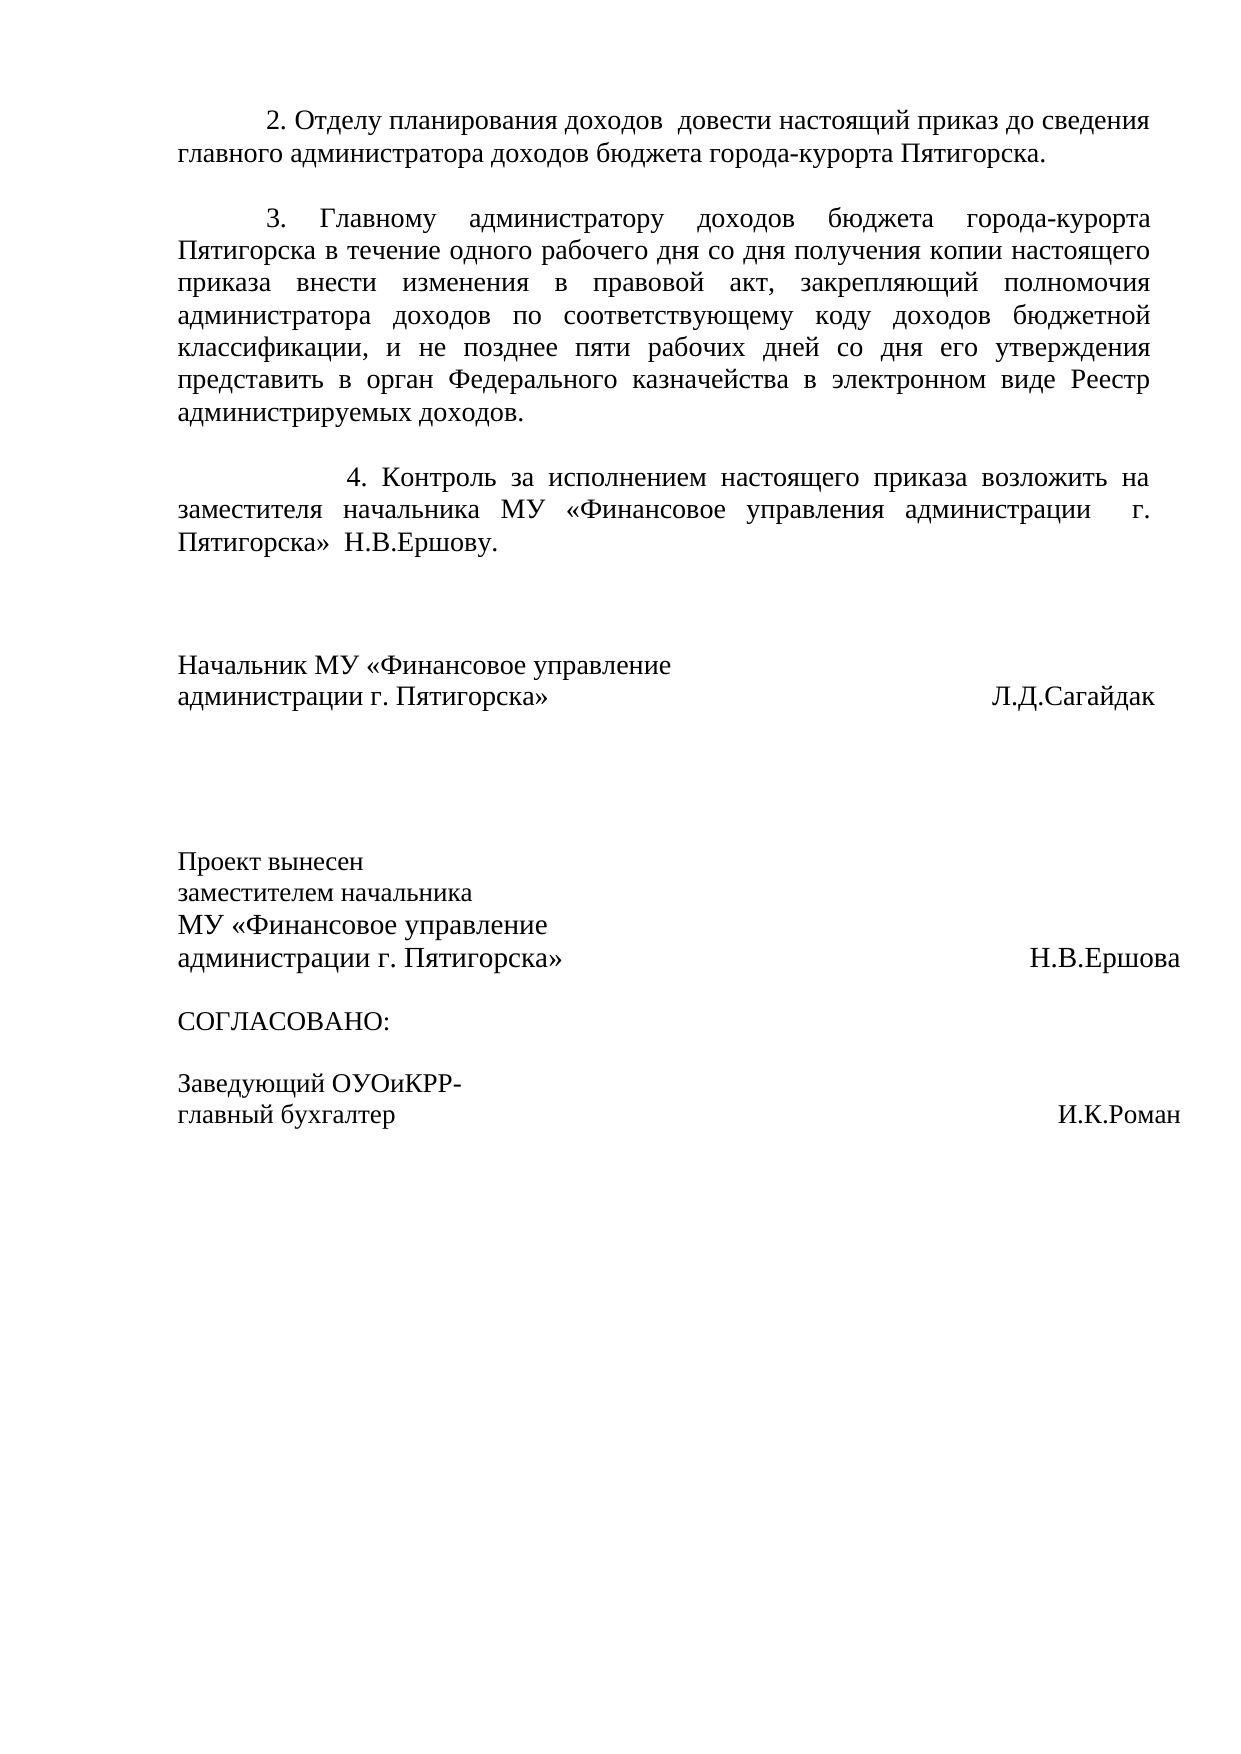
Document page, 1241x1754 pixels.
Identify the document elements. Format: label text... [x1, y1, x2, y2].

text администрации г. Пятигорска» Н.В.Ершова [177, 940, 1196, 974]
text 4. Контроль за исполнением настоящего приказа возложить на заместителя начальника МУ «Финансовое управления администрации г. Пятигорска» Н.В.Ершову. [177, 460, 1152, 557]
text Проект вынесен [177, 844, 1181, 876]
text главный бухгалтер И.К.Роман [177, 1098, 1196, 1130]
text 2. Отделу планирования доходов довести настоящий приказ до сведения главного администратора доходов бюджета города-курорта Пятигорска. [177, 103, 1152, 168]
text Начальник МУ «Финансовое управление [177, 654, 1152, 679]
text МУ «Финансовое управление [177, 907, 1181, 940]
text 3. Главному администратору доходов бюджета города-курорта Пятигорска в течение одного рабочего дня со дня получения копии настоящего приказа внести изменения в правовой акт, закрепляющий полномочия администратора доходов по соответствующему коду доходов бюджетной классификации, и не позднее пяти рабочих дней со дня его утверждения представить в орган Федерального казначейства в электронном виде Реестр администрируемых доходов. [177, 201, 1152, 427]
text Заведующий ОУОиКРР- [177, 1067, 1196, 1098]
text СОГЛАСОВАНО: [177, 1005, 1196, 1036]
text заместителем начальника [177, 876, 1181, 907]
text администрации г. Пятигорска» Л.Д.Сагайдак [177, 679, 1181, 712]
